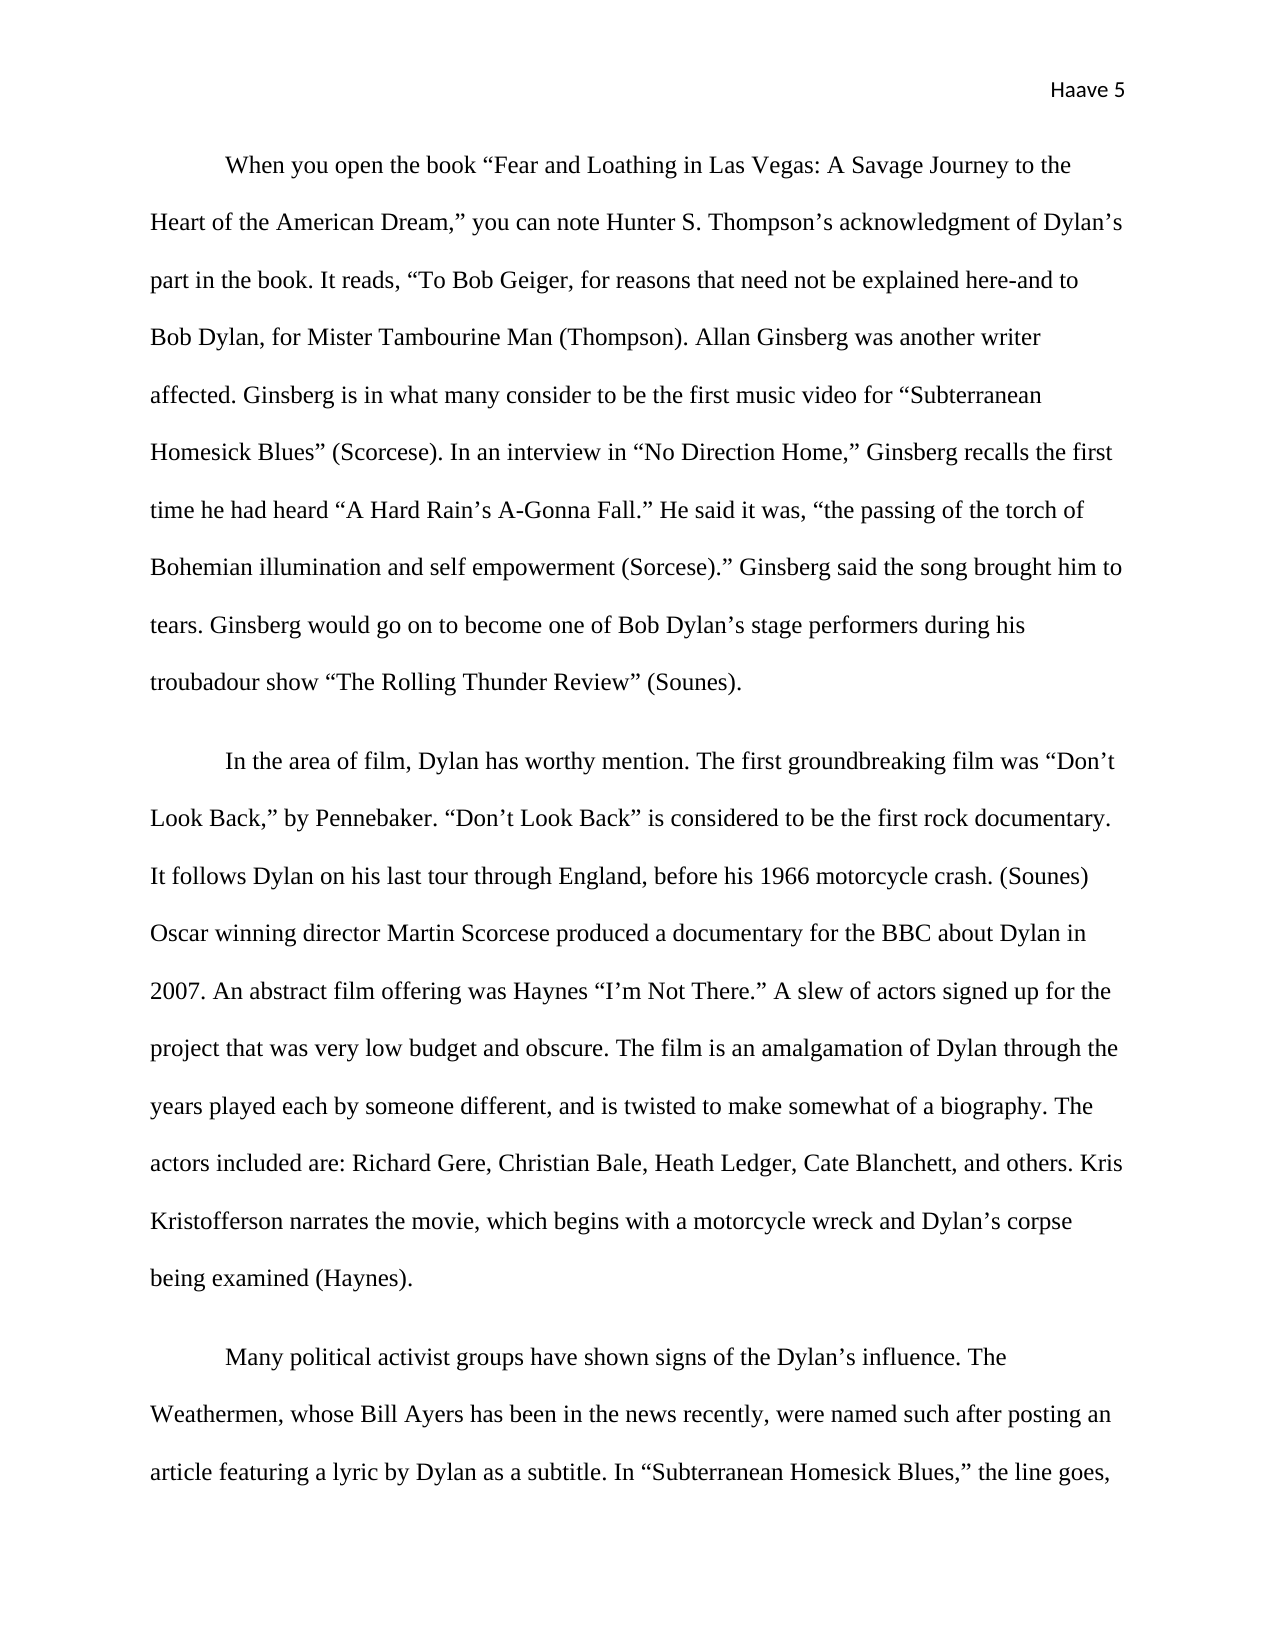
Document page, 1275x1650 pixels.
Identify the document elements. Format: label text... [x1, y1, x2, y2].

text When you open the book “Fear and Loathing in Las Vegas: A Savage Journey to the Heart of the American Dream,” you can note Hunter S. Thompson’s acknowledgment of Dylan’s part in the book. It reads, “To Bob Geiger, for reasons that need not be explained here-and to Bob Dylan, for Mister Tambourine Man (Thompson). Allan Ginsberg was another writer affected. Ginsberg is in what many consider to be the first music video for “Subterranean Homesick Blues” (Scorcese). In an interview in “No Direction Home,” Ginsberg recalls the first time he had heard “A Hard Rain’s A-Gonna Fall.” He said it was, “the passing of the torch of Bohemian illumination and self empowerment (Sorcese).” Ginsberg said the song brought him to tears. Ginsberg would go on to become one of Bob Dylan’s stage performers during his troubadour show “The Rolling Thunder Review” (Sounes). [150, 150, 1125, 696]
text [150, 1342, 1125, 1485]
text In the area of film, Dylan has worthy mention. The first groundbreaking film was “Don’t Look Back,” by Pennebaker. “Don’t Look Back” is considered to be the first rock documentary. It follows Dylan on his last tour through England, before his 1966 motorcycle crash. (Sounes) Oscar winning director Martin Scorcese produced a documentary for the BBC about Dylan in 2007. An abstract film offering was Haynes “I’m Not There.” A slew of actors signed up for the project that was very low budget and obscure. The film is an amalgamation of Dylan through the years played each by someone different, and is twisted to make somewhat of a biography. The actors included are: Richard Gere, Christian Bale, Heath Ledger, Cate Blanchett, and others. Kris Kristofferson narrates the movie, which begins with a motorcycle wreck and Dylan’s corpse being examined (Haynes). [150, 746, 1125, 1292]
